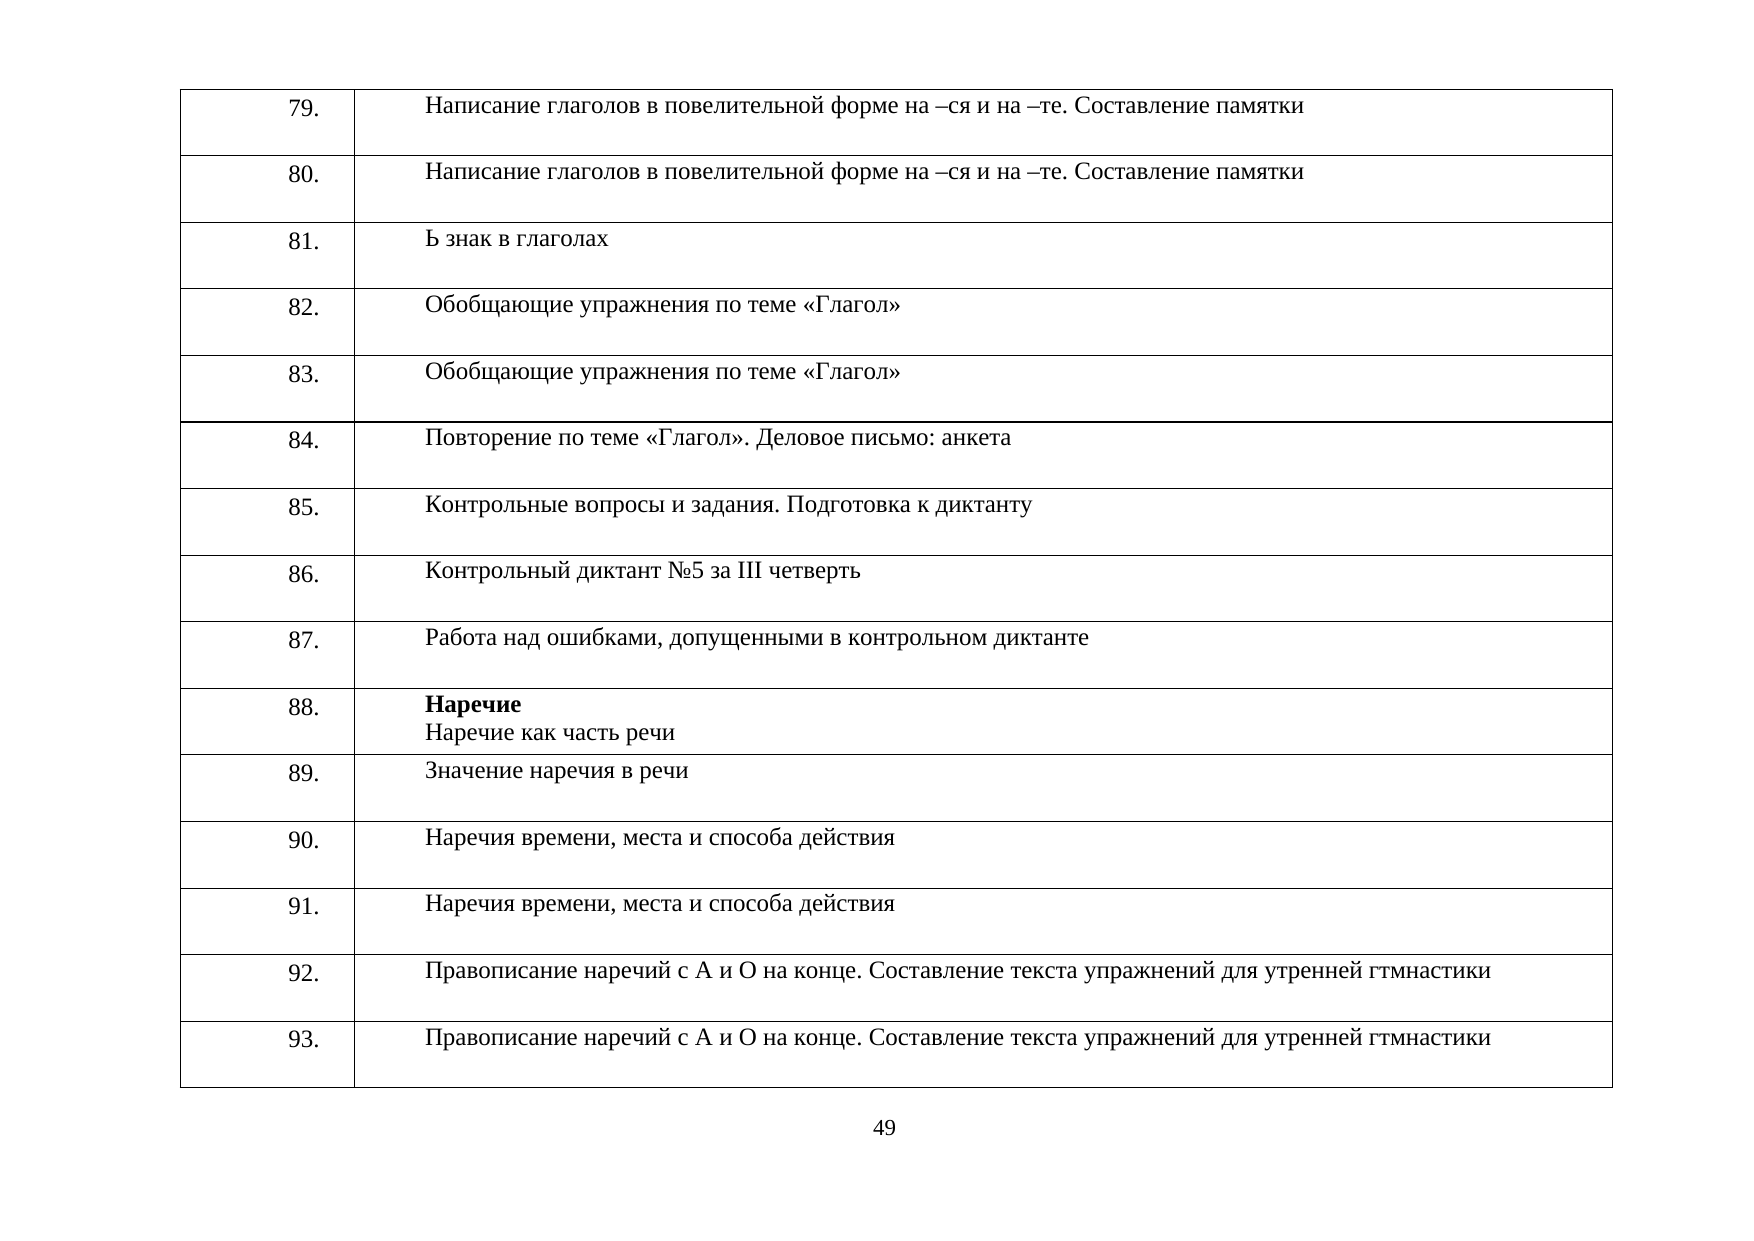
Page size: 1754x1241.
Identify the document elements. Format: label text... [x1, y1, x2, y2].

table_cell [181, 889, 354, 954]
table_cell Наречия времени, места и способа действия [355, 889, 1612, 954]
table_cell [181, 223, 354, 288]
table_cell [181, 423, 354, 488]
table_cell Наречия времени, места и способа действия [355, 822, 1612, 887]
table_cell [181, 289, 354, 355]
table_cell [181, 689, 354, 754]
table_cell Значение наречия в речи [355, 755, 1612, 821]
table_cell [181, 489, 354, 554]
table_cell Работа над ошибками, допущенными в контрольном диктанте [355, 622, 1612, 688]
table_cell [181, 955, 354, 1021]
table_cell Контрольные вопросы и задания. Подготовка к диктанту [355, 489, 1612, 554]
table_cell [181, 622, 354, 688]
table_cell Повторение по теме «Глагол». Деловое письмо: анкета [355, 423, 1612, 488]
table_cell [181, 90, 354, 155]
table_cell [181, 755, 354, 821]
table_cell Написание глаголов в повелительной форме на –ся и на –те. Составление памятки [355, 156, 1612, 222]
table_cell Обобщающие упражнения по теме «Глагол» [355, 356, 1612, 421]
table_cell [181, 356, 354, 421]
table_cell Написание глаголов в повелительной форме на –ся и на –те. Составление памятки [355, 90, 1612, 155]
table_cell Правописание наречий с А и О на конце. Составление текста упражнений для утренней гтмнастики [355, 955, 1612, 1021]
table_cell Ь знак в глаголах [355, 223, 1612, 288]
table_cell Контрольный диктант №5 за III четверть [355, 556, 1612, 621]
table_cell Обобщающие упражнения по теме «Глагол» [355, 289, 1612, 355]
table_cell [181, 156, 354, 222]
table_cell Правописание наречий с А и О на конце. Составление текста упражнений для утренней гтмнастики [355, 1022, 1612, 1087]
table_cell Наречие Наречие как часть речи [355, 689, 1612, 754]
table_cell [181, 556, 354, 621]
table_cell [181, 822, 354, 887]
table_cell [181, 1022, 354, 1087]
